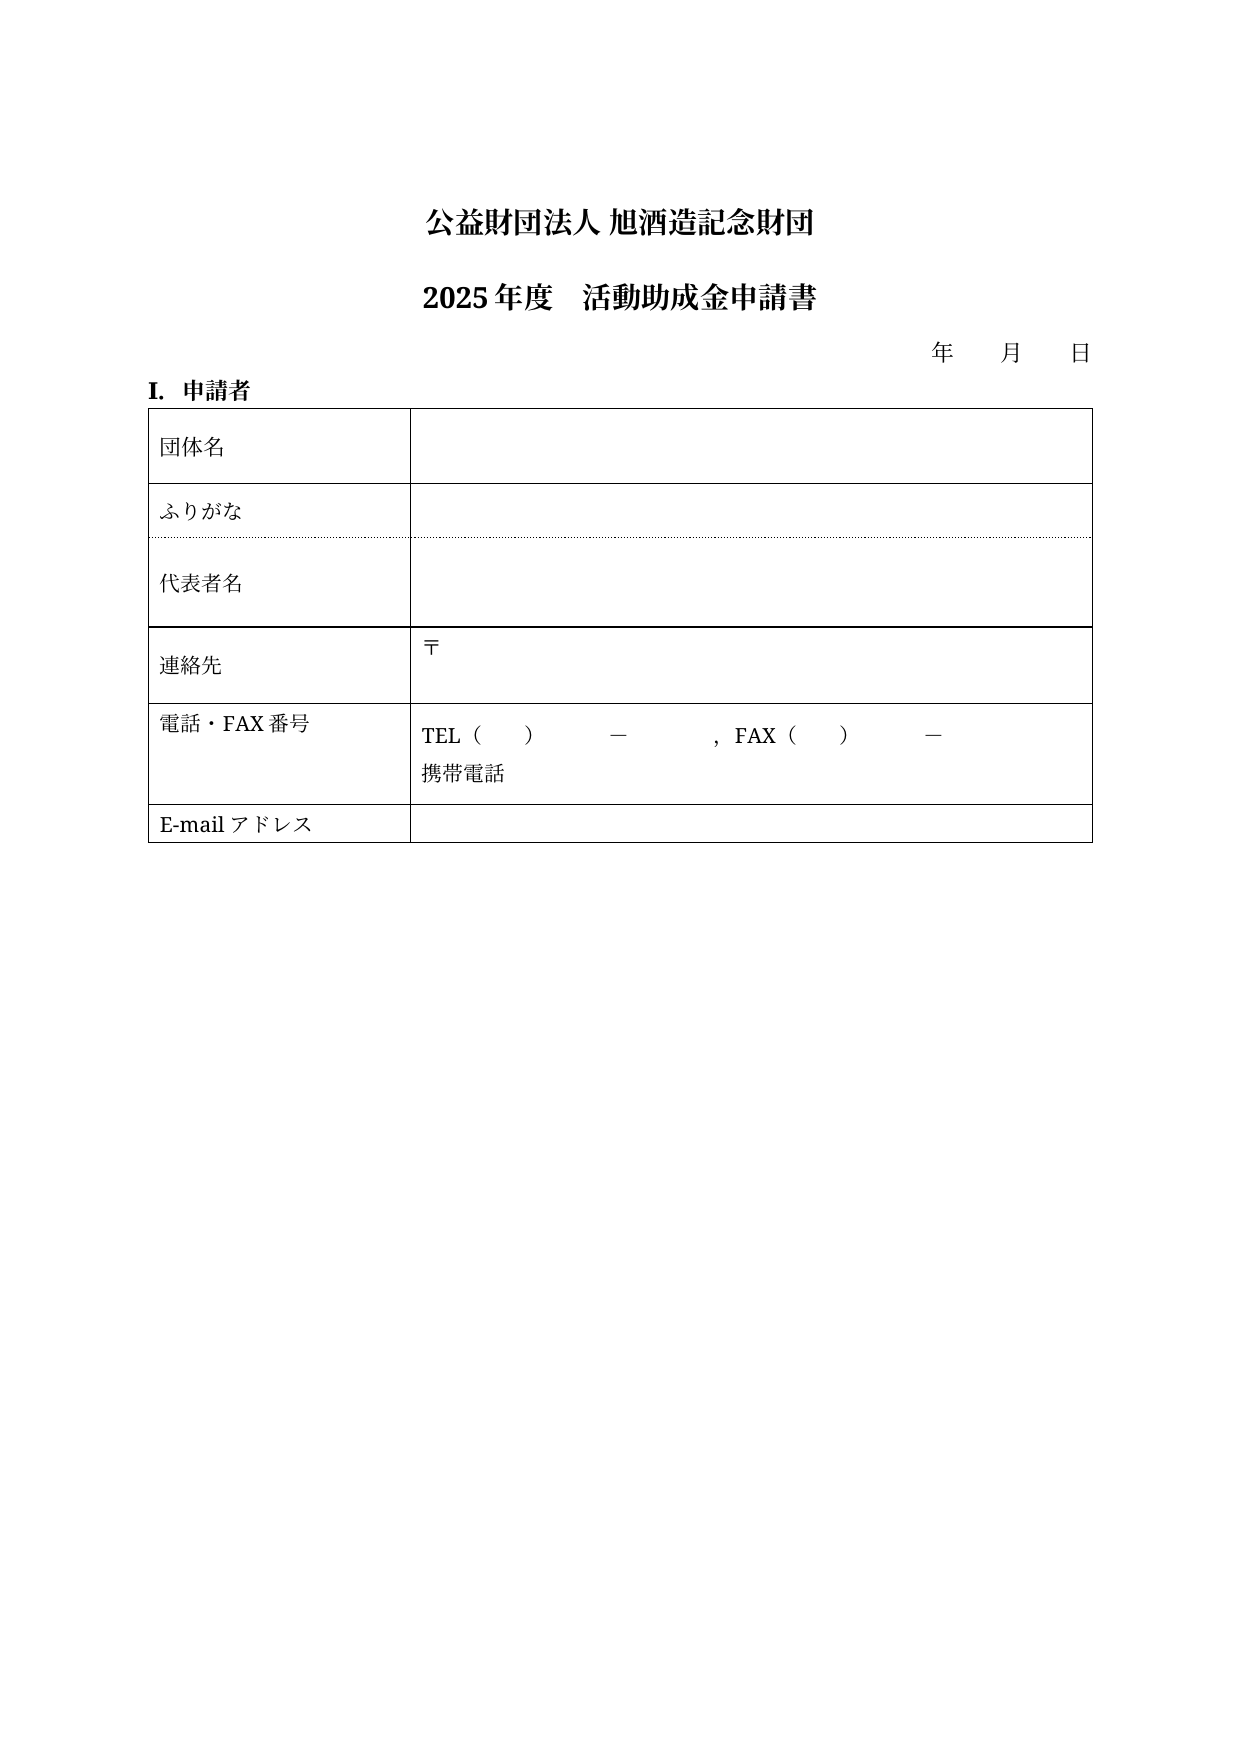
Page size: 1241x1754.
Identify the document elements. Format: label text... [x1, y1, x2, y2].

table_cell ふりがな [149, 484, 410, 537]
text 2025年度 活動助成金申請書 [148, 258, 1092, 333]
table_cell 代表者名 [149, 537, 410, 626]
text Ⅰ．申請者 [148, 371, 1092, 408]
text 公益財団法人 旭酒造記念財団 [148, 183, 1092, 258]
table_cell [411, 484, 1092, 537]
table_cell TEL（ ） － ，FAX（ ） － 携帯電話 [411, 704, 1092, 804]
table_cell E-mailアドレス [149, 805, 410, 842]
table_header 団体名 [149, 409, 410, 482]
table_cell 連絡先 [149, 628, 410, 702]
table_cell [411, 537, 1092, 626]
table_cell [411, 805, 1092, 842]
text 年 月 日 [148, 333, 1092, 371]
table_header [411, 409, 1092, 482]
table_cell 電話・FAX番号 [149, 704, 410, 804]
table_cell 〒 [411, 628, 1092, 702]
